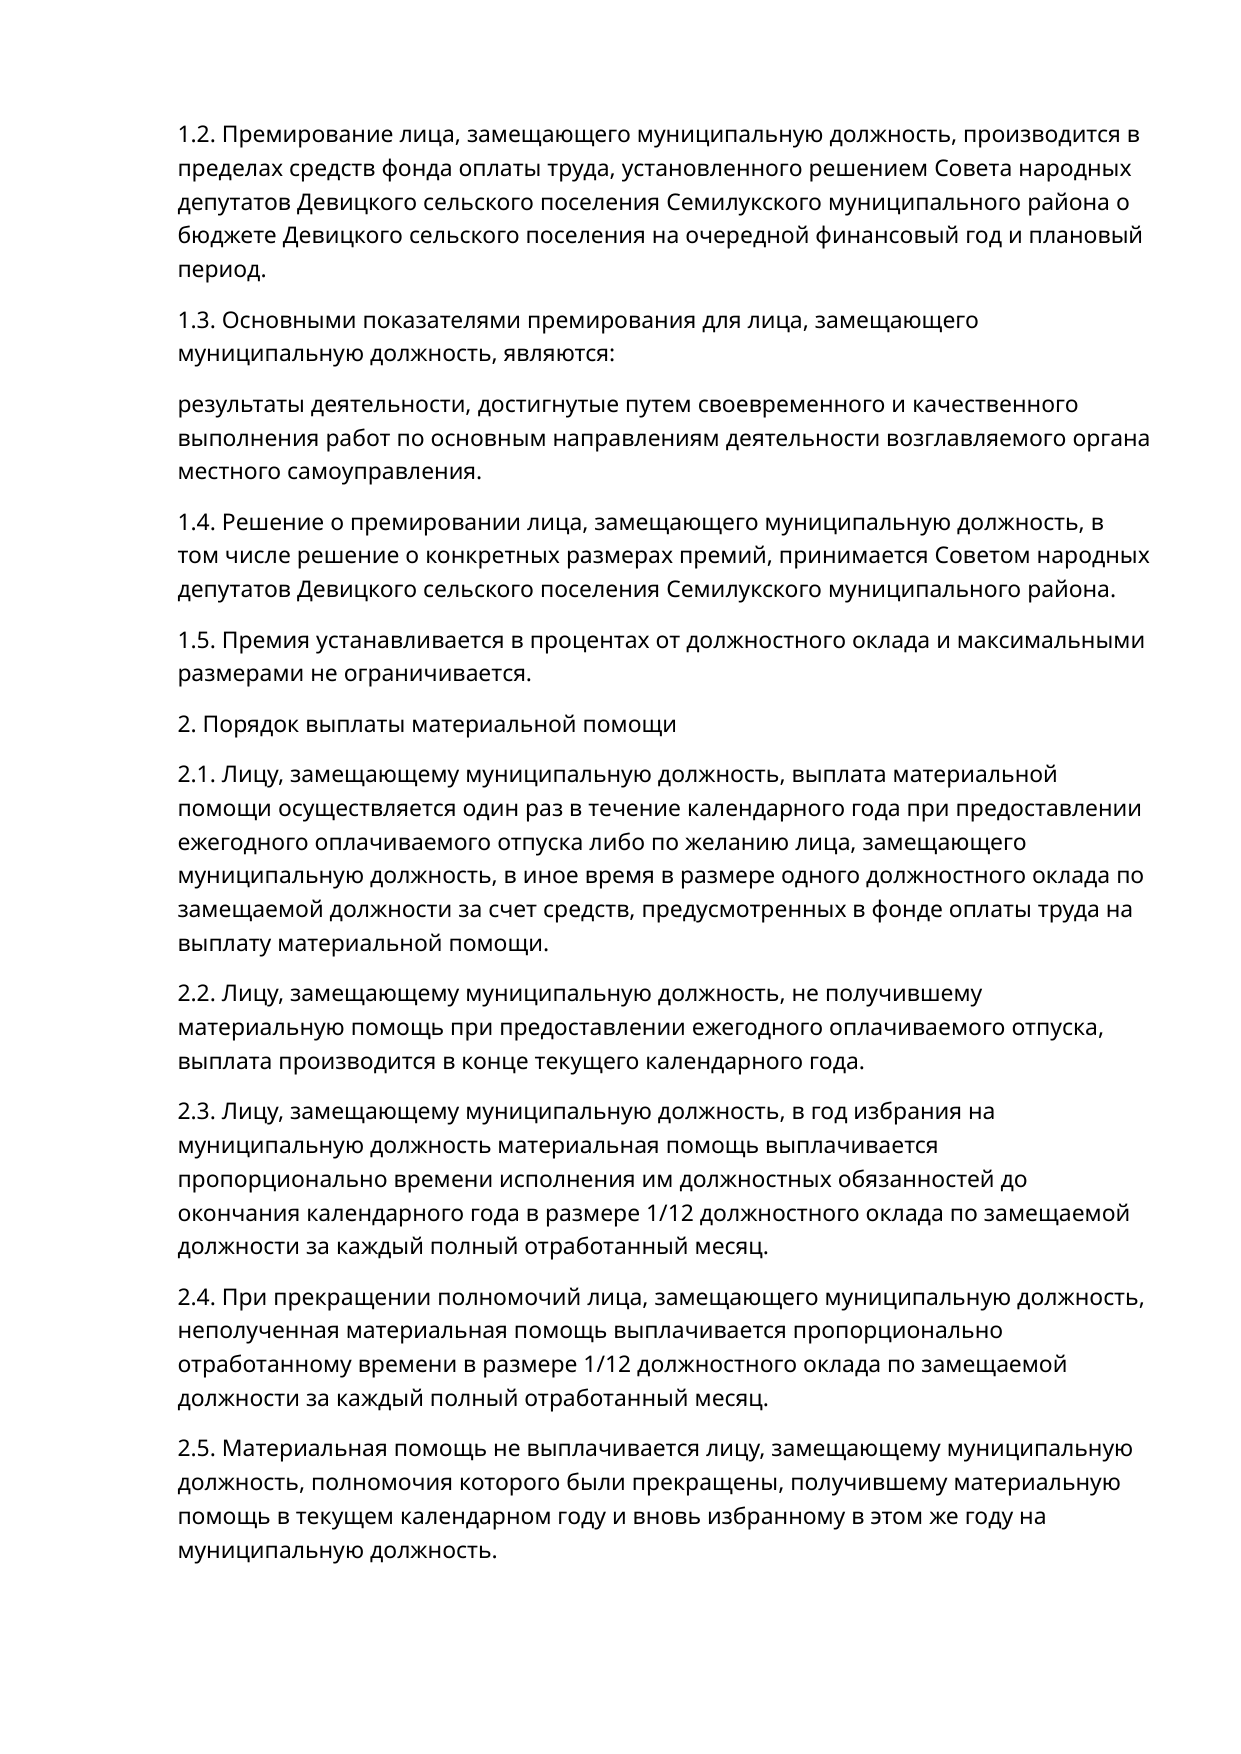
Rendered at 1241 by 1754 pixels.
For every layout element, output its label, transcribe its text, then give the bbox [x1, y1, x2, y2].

text 2. Порядок выплаты материальной помощи [177, 708, 1152, 739]
text результаты деятельности, достигнутые путем своевременного и качественного выполнения работ по основным направлениям деятельности возглавляемого органа местного самоуправления. [177, 388, 1152, 486]
text 2.5. Материальная помощь не выплачивается лицу, замещающему муниципальную должность, полномочия которого были прекращены, получившему материальную помощь в текущем календарном году и вновь избранному в этом же году на муниципальную должность. [177, 1432, 1152, 1565]
text 1.2. Премирование лица, замещающего муниципальную должность, производится в пределах средств фонда оплаты труда, установленного решением Совета народных депутатов Девицкого сельского поселения Семилукского муниципального района о бюджете Девицкого сельского поселения на очередной финансовый год и плановый период. [177, 118, 1152, 284]
text 1.4. Решение о премировании лица, замещающего муниципальную должность, в том числе решение о конкретных размерах премий, принимается Советом народных депутатов Девицкого сельского поселения Семилукского муниципального района. [177, 506, 1152, 604]
text 2.4. При прекращении полномочий лица, замещающего муниципальную должность, неполученная материальная помощь выплачивается пропорционально отработанному времени в размере 1/12 должностного оклада по замещаемой должности за каждый полный отработанный месяц. [177, 1281, 1152, 1413]
text 2.3. Лицу, замещающему муниципальную должность, в год избрания на муниципальную должность материальная помощь выплачивается пропорционально времени исполнения им должностных обязанностей до окончания календарного года в размере 1/12 должностного оклада по замещаемой должности за каждый полный отработанный месяц. [177, 1095, 1152, 1261]
text 2.2. Лицу, замещающему муниципальную должность, не получившему материальную помощь при предоставлении ежегодного оплачиваемого отпуска, выплата производится в конце текущего календарного года. [177, 977, 1152, 1076]
text 1.3. Основными показателями премирования для лица, замещающего муниципальную должность, являются: [177, 303, 1152, 368]
text 2.1. Лицу, замещающему муниципальную должность, выплата материальной помощи осуществляется один раз в течение календарного года при предоставлении ежегодного оплачиваемого отпуска либо по желанию лица, замещающего муниципальную должность, в иное время в размере одного должностного оклада по замещаемой должности за счет средств, предусмотренных в фонде оплаты труда на выплату материальной помощи. [177, 758, 1152, 958]
text 1.5. Премия устанавливается в процентах от должностного оклада и максимальными размерами не ограничивается. [177, 623, 1152, 688]
